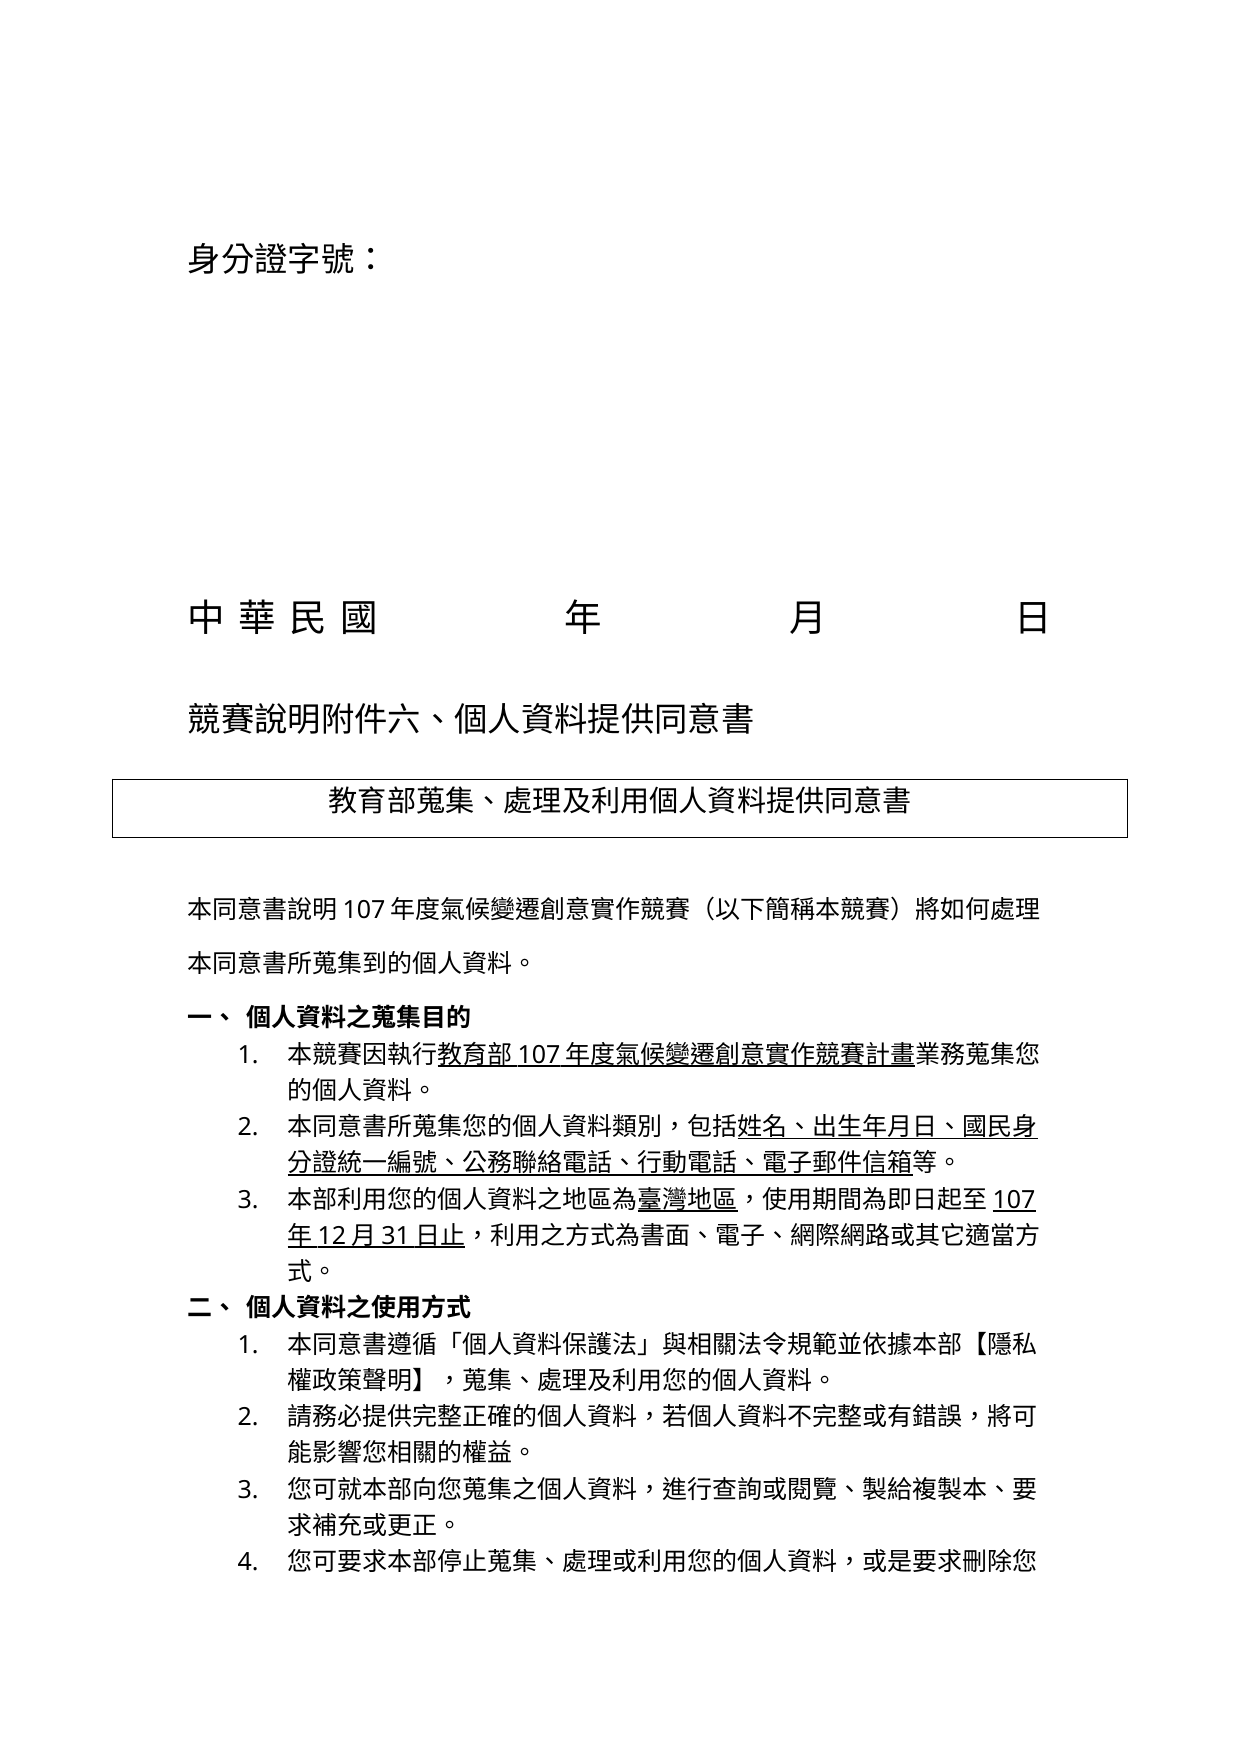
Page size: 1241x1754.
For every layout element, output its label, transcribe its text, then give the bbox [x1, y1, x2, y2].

list 本同意書所蒐集您的個人資料類別，包括姓名、出生年月日、國民身分證統一編號、公務聯絡電話、行動電話、電子郵件信箱等。 [237, 1107, 1053, 1179]
list 個人資料之蒐集目的 [187, 998, 1053, 1034]
list 本同意書遵循「個人資料保護法」與相關法令規範並依據本部【隱私權政策聲明】，蒐集、處理及利用您的個人資料。 [237, 1324, 1053, 1397]
list 請務必提供完整正確的個人資料，若個人資料不完整或有錯誤，將可能影響您相關的權益。 [237, 1397, 1053, 1469]
text 本同意書說明107年度氣候變遷創意實作競賽（以下簡稱本競賽）將如何處理本同意書所蒐集到的個人資料。 [187, 889, 1053, 980]
list 個人資料之使用方式 [187, 1288, 1053, 1324]
list 本競賽因執行教育部107年度氣候變遷創意實作競賽計畫業務蒐集您的個人資料。 [237, 1034, 1053, 1107]
text 中華民國 年 月 日 [187, 577, 1053, 652]
list 您可就本部向您蒐集之個人資料，進行查詢或閱覽、製給複製本、要求補充或更正。 [237, 1469, 1053, 1542]
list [237, 1542, 1053, 1578]
list 本部利用您的個人資料之地區為臺灣地區，使用期間為即日起至107年12月31日止，利用之方式為書面、電子、網際網路或其它適當方式。 [237, 1179, 1053, 1288]
text 競賽說明附件六、個人資料提供同意書 [187, 679, 1053, 754]
table_header 教育部蒐集、處理及利用個人資料提供同意書 [113, 780, 1127, 836]
text 身分證字號： [187, 233, 1053, 281]
